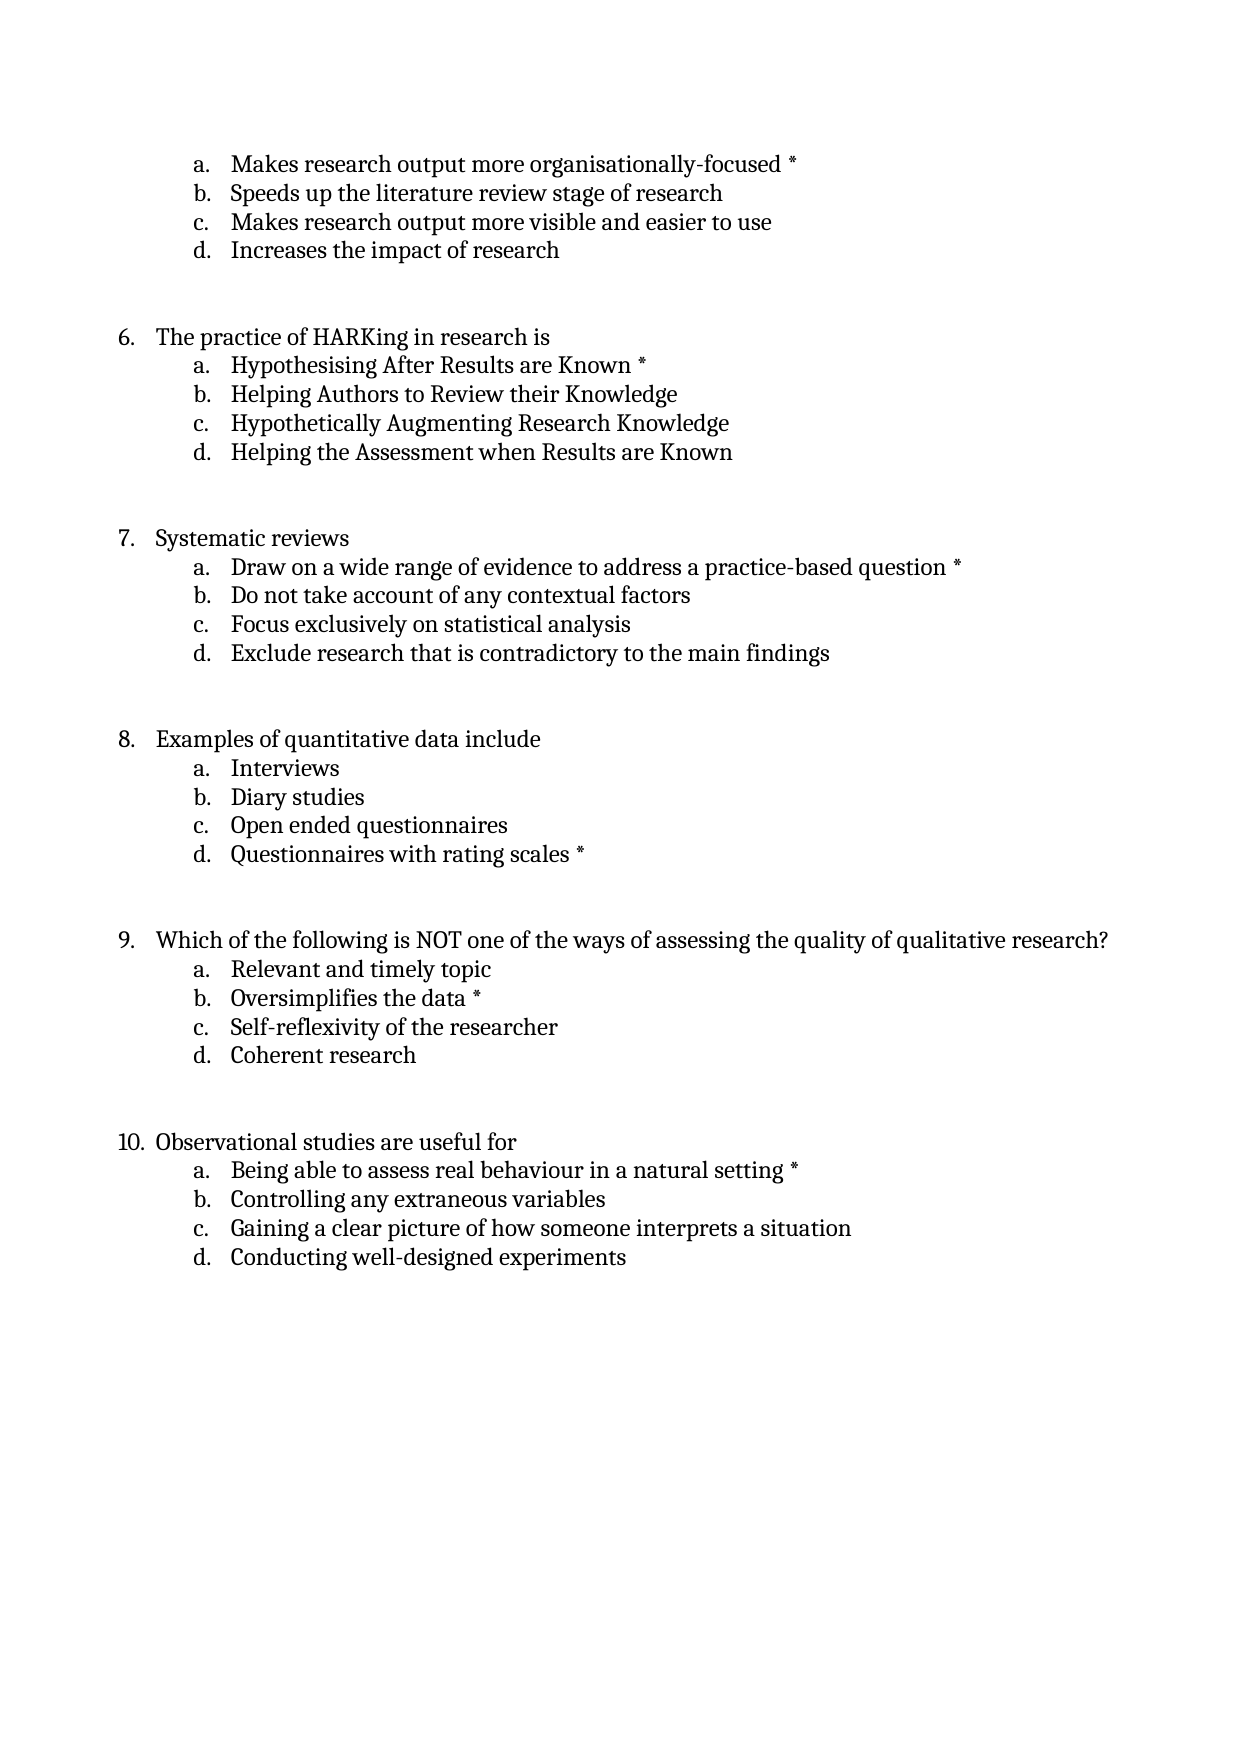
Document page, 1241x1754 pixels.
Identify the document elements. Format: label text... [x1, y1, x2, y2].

list Which of the following is NOT one of the ways of assessing the quality of qualitative research? [118, 926, 1122, 955]
list The practice of HARKing in research is [118, 322, 1122, 351]
list Makes research output more organisationally-focused * [193, 150, 1122, 179]
list Makes research output more visible and easier to use [193, 207, 1122, 236]
list Conducting well-designed experiments [193, 1242, 1122, 1271]
list Questionnaires with rating scales * [193, 840, 1122, 869]
list Coherent research [193, 1041, 1122, 1070]
list Hypothetically Augmenting Research Knowledge [193, 409, 1122, 437]
list Helping Authors to Review their Knowledge [193, 380, 1122, 409]
list Relevant and timely topic [193, 955, 1122, 984]
list Speeds up the literature review stage of research [193, 179, 1122, 207]
list Do not take account of any contextual factors [193, 581, 1122, 610]
list Exclude research that is contradictory to the main findings [193, 639, 1122, 667]
list Examples of quantitative data include [118, 725, 1122, 754]
list Open ended questionnaires [193, 811, 1122, 840]
list Focus exclusively on statistical analysis [193, 610, 1122, 639]
list Helping the Assessment when Results are Known [193, 437, 1122, 466]
list Being able to assess real behaviour in a natural setting * [193, 1156, 1122, 1185]
list Diary studies [193, 782, 1122, 811]
list Controlling any extraneous variables [193, 1185, 1122, 1214]
list Draw on a wide range of evidence to address a practice-based question * [193, 552, 1122, 581]
list Oversimplifies the data * [193, 984, 1122, 1012]
list Observational studies are useful for [118, 1127, 1122, 1156]
list Gaining a clear picture of how someone interprets a situation [193, 1214, 1122, 1242]
list Hypothesising After Results are Known * [193, 351, 1122, 380]
list Self-reflexivity of the researcher [193, 1012, 1122, 1041]
list Interviews [193, 754, 1122, 782]
list Increases the impact of research [193, 236, 1122, 265]
list Systematic reviews [118, 524, 1122, 552]
